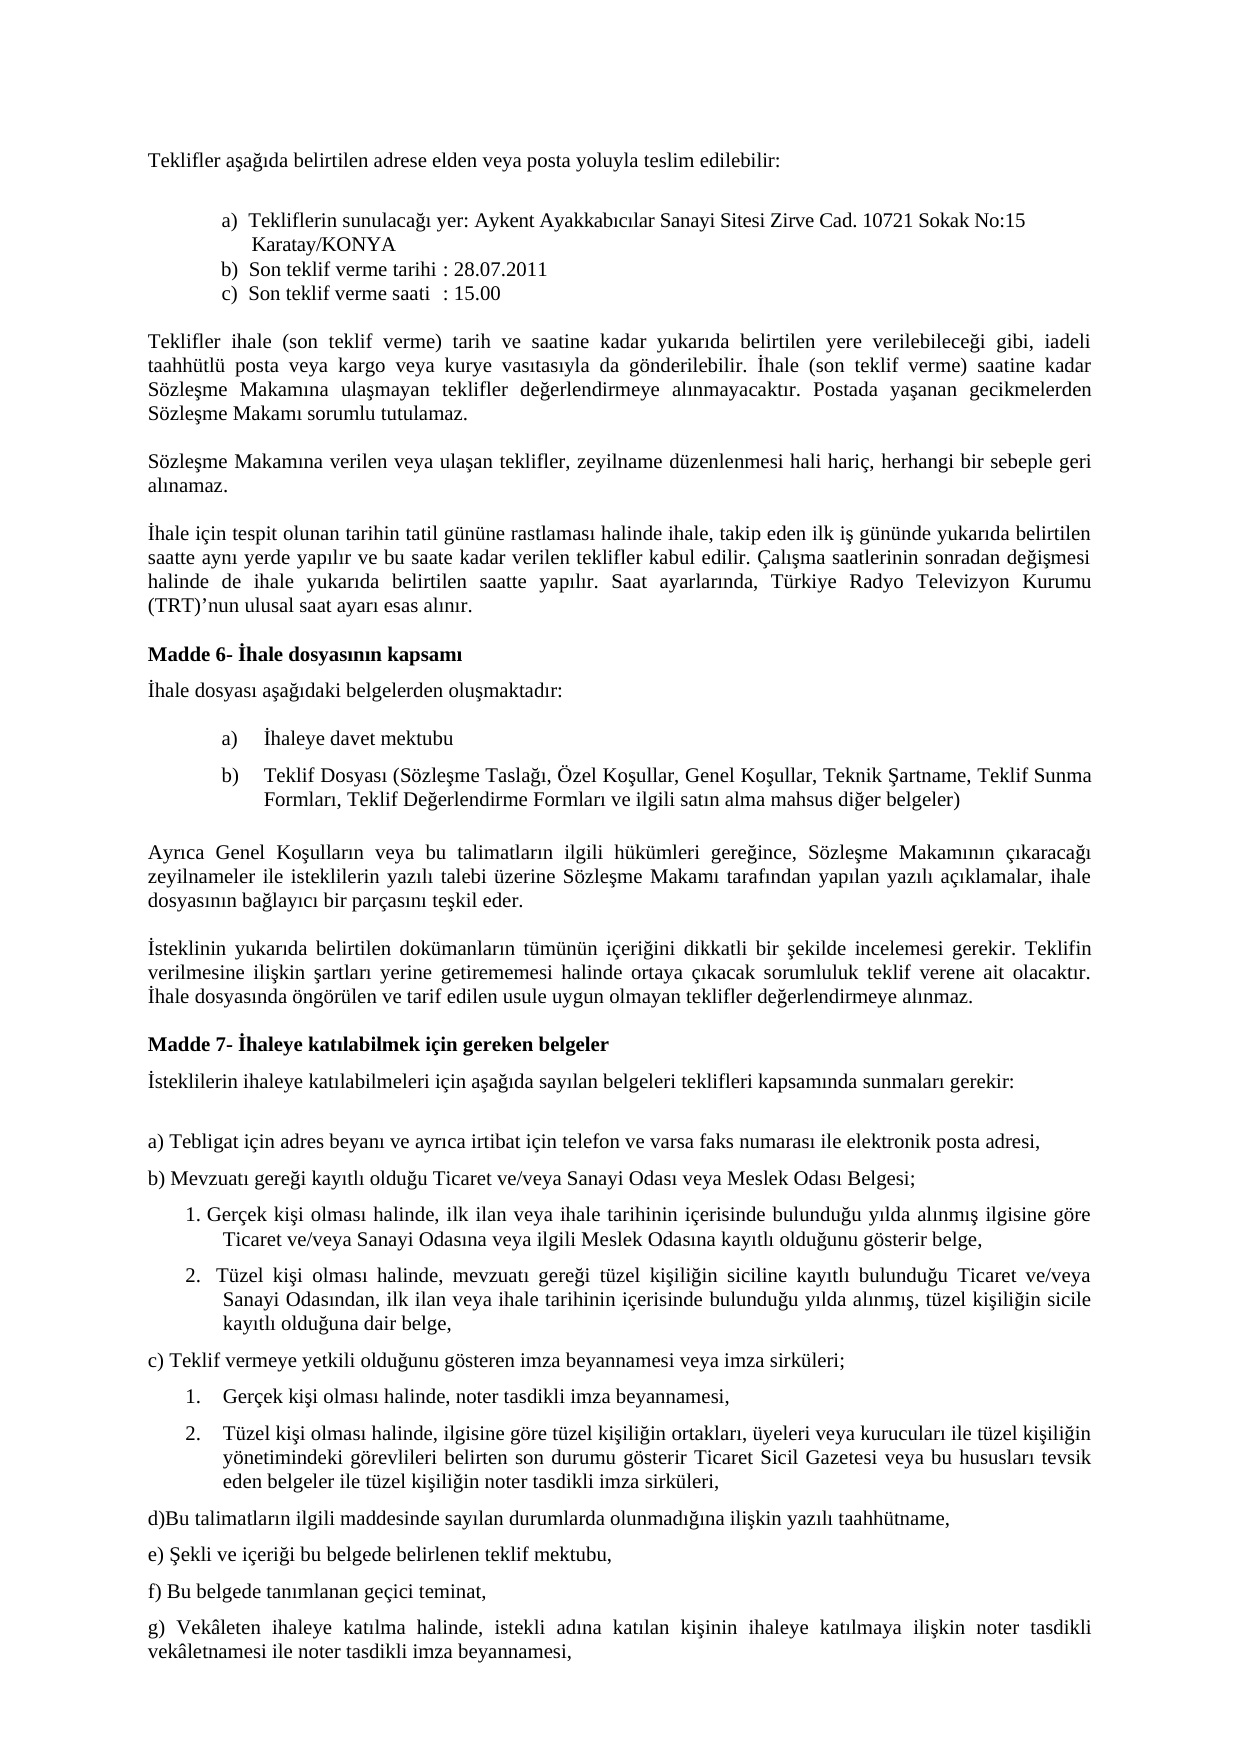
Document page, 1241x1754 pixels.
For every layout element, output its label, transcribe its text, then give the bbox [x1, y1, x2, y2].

text İhale dosyası aşağıdaki belgelerden oluşmaktadır: [148, 678, 1093, 702]
list Tüzel kişi olması halinde, ilgisine göre tüzel kişiliğin ortakları, üyeleri veya kurucuları ile tüzel kişiliğin yönetimindeki görevlileri belirten son durumu gösterir Ticaret Sicil Gazetesi veya bu hususları tevsik eden belgeler ile tüzel kişiliğin noter tasdikli imza sirküleri, [185, 1421, 1093, 1493]
text İsteklinin yukarıda belirtilen dokümanların tümünün içeriğini dikkatli bir şekilde incelemesi gerekir. Teklifin verilmesine ilişkin şartları yerine getirememesi halinde ortaya çıkacak sorumluluk teklif verene ait olacaktır. İhale dosyasında öngörülen ve tarif edilen usule uygun olmayan teklifler değerlendirmeye alınmaz. [148, 936, 1093, 1008]
text b) Mevzuatı gereği kayıtlı olduğu Ticaret ve/veya Sanayi Odası veya Meslek Odası Belgesi; [148, 1166, 1093, 1190]
text b) Son teklif verme tarihi : 28.07.2011 [185, 256, 1093, 281]
text Madde 6- İhale dosyasının kapsamı [148, 641, 1093, 666]
text d)Bu talimatların ilgili maddesinde sayılan durumlarda olunmadığına ilişkin yazılı taahhütname, [148, 1506, 1093, 1529]
text a) Tebligat için adres beyanı ve ayrıca irtibat için telefon ve varsa faks numarası ile elektronik posta adresi, [148, 1129, 1093, 1153]
text Madde 7- İhaleye katılabilmek için gereken belgeler [148, 1032, 1093, 1056]
text Ayrıca Genel Koşulların veya bu talimatların ilgili hükümleri gereğince, Sözleşme Makamının çıkaracağı zeyilnameler ile isteklilerin yazılı talebi üzerine Sözleşme Makamı tarafından yapılan yazılı açıklamalar, ihale dosyasının bağlayıcı bir parçasını teşkil eder. [148, 839, 1093, 912]
text f) Bu belgede tanımlanan geçici teminat, [148, 1579, 1093, 1603]
text Sözleşme Makamına verilen veya ulaşan teklifler, zeyilname düzenlenmesi hali hariç, herhangi bir sebeple geri alınamaz. [148, 449, 1093, 497]
text Karatay/KONYA [221, 232, 1093, 256]
text c) Son teklif verme saati : 15.00 [185, 281, 1093, 304]
list Gerçek kişi olması halinde, ilk ilan veya ihale tarihinin içerisinde bulunduğu yılda alınmış ilgisine göre Ticaret ve/veya Sanayi Odasına veya ilgili Meslek Odasına kayıtlı olduğunu gösterir belge, [185, 1202, 1093, 1251]
text İsteklilerin ihaleye katılabilmeleri için aşağıda sayılan belgeleri teklifleri kapsamında sunmaları gerekir: [148, 1069, 1093, 1093]
list İhaleye davet mektubu [221, 726, 1093, 750]
text c) Teklif vermeye yetkili olduğunu gösteren imza beyannamesi veya imza sirküleri; [148, 1348, 1093, 1372]
list Gerçek kişi olması halinde, noter tasdikli imza beyannamesi, [185, 1384, 1093, 1408]
text e) Şekli ve içeriği bu belgede belirlenen teklif mektubu, [148, 1542, 1093, 1566]
text İhale için tespit olunan tarihin tatil gününe rastlaması halinde ihale, takip eden ilk iş gününde yukarıda belirtilen saatte aynı yerde yapılır ve bu saate kadar verilen teklifler kabul edilir. Çalışma saatlerinin sonradan değişmesi halinde de ihale yukarıda belirtilen saatte yapılır. Saat ayarlarında, Türkiye Radyo Televizyon Kurumu (TRT)’nun ulusal saat ayarı esas alınır. [148, 521, 1093, 617]
text g) Vekâleten ihaleye katılma halinde, istekli adına katılan kişinin ihaleye katılmaya ilişkin noter tasdikli vekâletnamesi ile noter tasdikli imza beyannamesi, [148, 1615, 1093, 1663]
list Teklif Dosyası (Sözleşme Taslağı, Özel Koşullar, Genel Koşullar, Teknik Şartname, Teklif Sunma Formları, Teklif Değerlendirme Formları ve ilgili satın alma mahsus diğer belgeler) [221, 763, 1093, 811]
text a) Tekliflerin sunulacağı yer: Aykent Ayakkabıcılar Sanayi Sitesi Zirve Cad. 10721 Sokak No:15 [221, 208, 1093, 232]
list Tüzel kişi olması halinde, mevzuatı gereği tüzel kişiliğin siciline kayıtlı bulunduğu Ticaret ve/veya Sanayi Odasından, ilk ilan veya ihale tarihinin içerisinde bulunduğu yılda alınmış, tüzel kişiliğin sicile kayıtlı olduğuna dair belge, [185, 1263, 1093, 1335]
text Teklifler aşağıda belirtilen adrese elden veya posta yoluyla teslim edilebilir: [148, 148, 1093, 172]
text Teklifler ihale (son teklif verme) tarih ve saatine kadar yukarıda belirtilen yere verilebileceği gibi, iadeli taahhütlü posta veya kargo veya kurye vasıtasıyla da gönderilebilir. İhale (son teklif verme) saatine kadar Sözleşme Makamına ulaşmayan teklifler değerlendirmeye alınmayacaktır. Postada yaşanan gecikmelerden Sözleşme Makamı sorumlu tutulamaz. [148, 329, 1093, 425]
